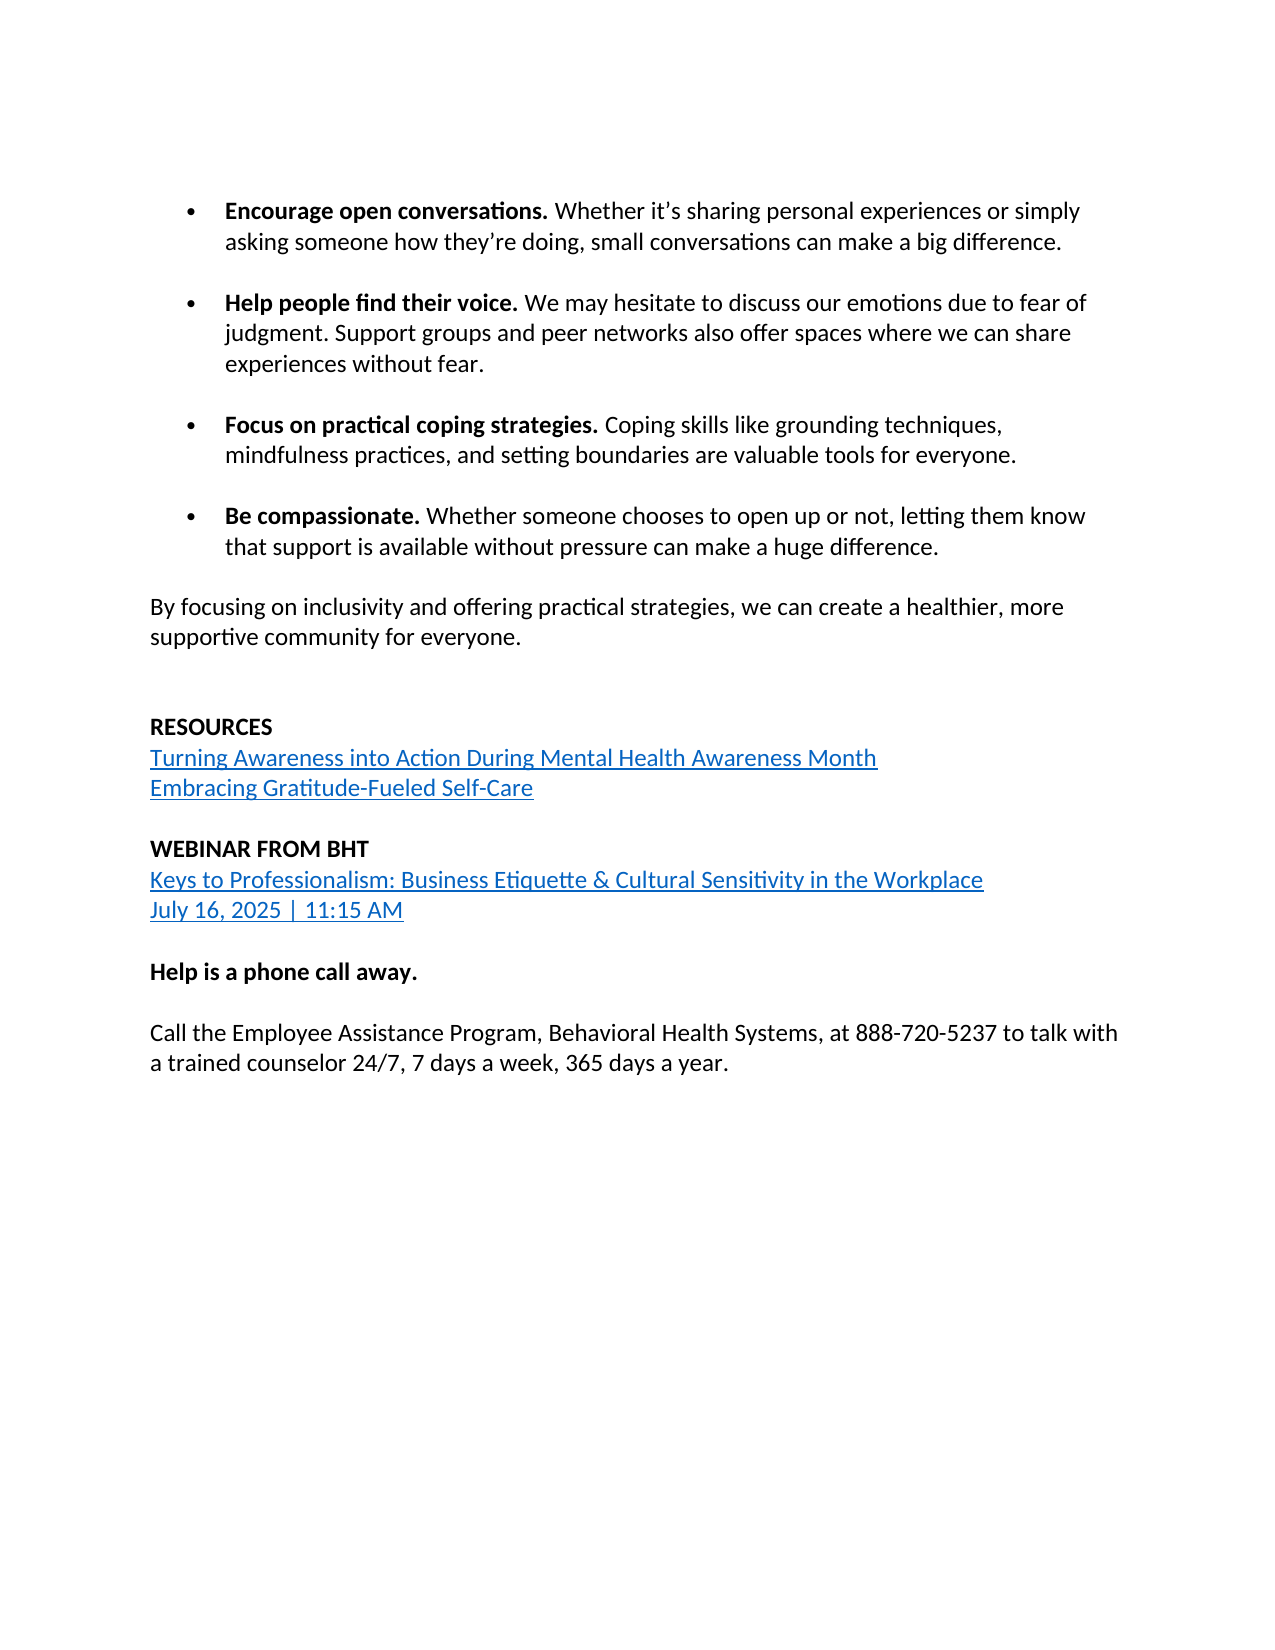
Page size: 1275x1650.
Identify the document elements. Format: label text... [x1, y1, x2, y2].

list Focus on practical coping strategies. Coping skills like grounding techniques, mindfulness practices, and setting boundaries are valuable tools for everyone. [187, 409, 1125, 470]
text By focusing on inclusivity and offering practical strategies, we can create a healthier, more supportive community for everyone. [150, 591, 1125, 652]
text July 16, 2025 | 11:15 AM [150, 894, 1125, 925]
text Help is a phone call away. [150, 956, 1125, 986]
list Be compassionate. Whether someone chooses to open up or not, letting them know that support is available without pressure can make a huge difference. [187, 501, 1125, 562]
text Keys to Professionalism: Business Etiquette & Cultural Sensitivity in the Workplace [150, 864, 1125, 894]
text WEBINAR FROM BHT [150, 833, 1125, 864]
text Turning Awareness into Action During Mental Health Awareness Month [150, 742, 1125, 772]
list Help people find their voice. We may hesitate to discuss our emotions due to fear of judgment. Support groups and peer networks also offer spaces where we can share experiences without fear. [187, 287, 1125, 378]
text RESOURCES [150, 711, 1125, 742]
text Call the Employee Assistance Program, Behavioral Health Systems, at 888-720-5237 to talk with a trained counselor 24/7, 7 days a week, 365 days a year. [150, 1017, 1125, 1078]
text Embracing Gratitude-Fueled Self-Care [150, 772, 1125, 803]
list Encourage open conversations. Whether it’s sharing personal experiences or simply asking someone how they’re doing, small conversations can make a big difference. [187, 195, 1125, 256]
